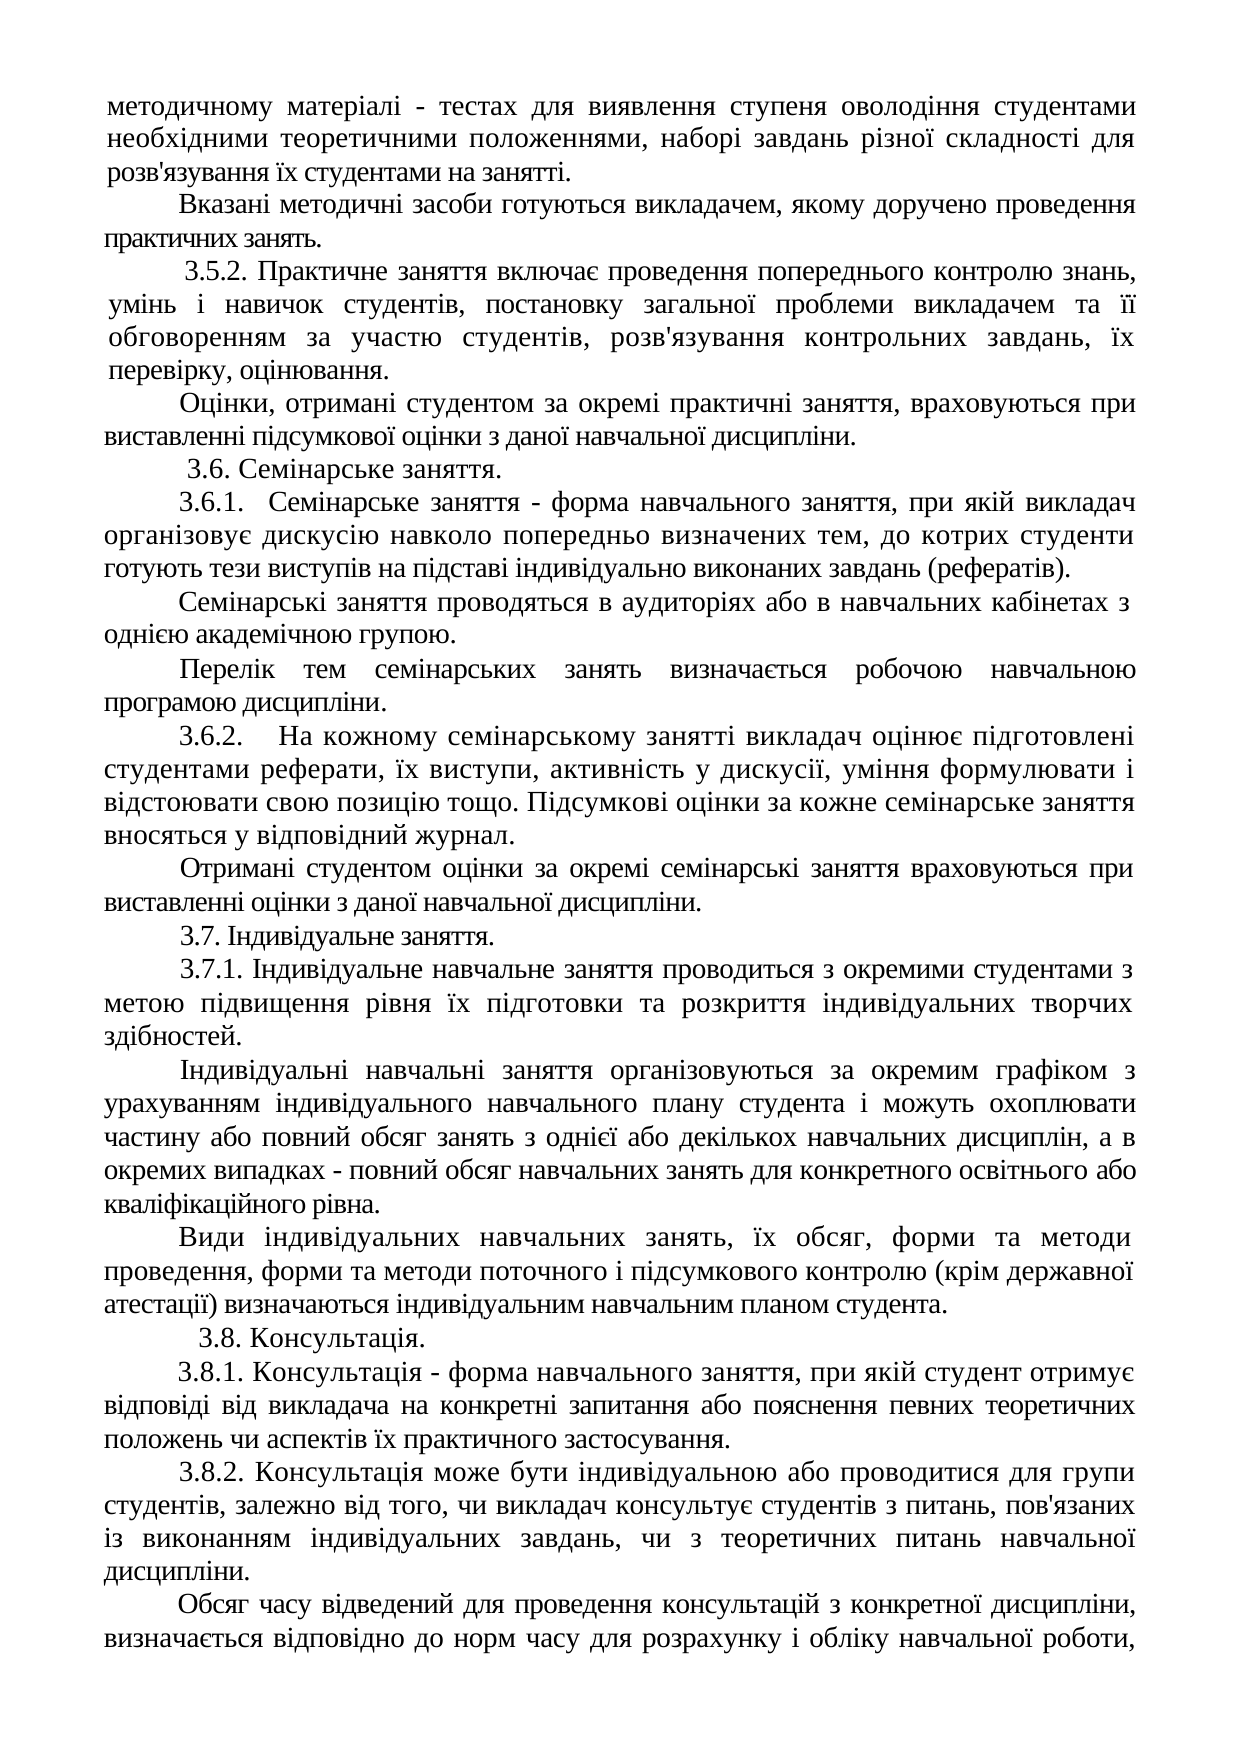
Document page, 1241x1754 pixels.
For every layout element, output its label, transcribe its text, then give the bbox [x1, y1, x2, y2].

text 3.8.2. Консультація може бути індивідуальною або проводитися для групи студентів, залежно від того, чи викладач консультує студентів з питань, пов'язаних із виконанням індивідуальних завдань, чи з теоретичних питань навчальної дисципліни. [103, 1455, 1137, 1587]
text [107, 88, 1137, 188]
text Індивідуальні навчальні заняття організовуються за окремим графіком з урахуванням індивідуального навчального плану студента і можуть охоплювати частину або повний обсяг занять з однієї або декількох навчальних дисциплін, а в окремих випадках - повний обсяг навчальних занять для конкретного освітнього або кваліфікаційного рівна. [103, 1052, 1137, 1220]
text Перелік тем семінарських занять визначається робочою навчальною програмою дисципліни. [103, 652, 1137, 718]
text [103, 1587, 1137, 1654]
text 3.6. Семінарське заняття. [187, 452, 1137, 485]
text 3.7. Індивідуальне заняття. [103, 918, 1134, 952]
text Отримані студентом оцінки за окремі семінарські заняття враховуються при виставленні оцінки з даної навчальної дисципліни. [103, 851, 1134, 918]
text 3.7.1. Індивідуальне навчальне заняття проводиться з окремими студентами з метою підвищення рівня їх підготовки та розкриття індивідуальних творчих здібностей. [103, 952, 1134, 1052]
text 3.6.1. Семінарське заняття - форма навчального заняття, при якій викладач організовує дискусію навколо попередньо визначених тем, до котрих студенти готують тези виступів на підставі індивідуально виконаних завдань (рефератів). [103, 485, 1137, 584]
text 3.8. Консультація. [198, 1321, 1137, 1354]
text 3.8.1. Консультація - форма навчального заняття, при якій студент отримує відповіді від викладача на конкретні запитання або пояснення певних теоретичних положень чи аспектів їх практичного застосування. [103, 1354, 1137, 1455]
text Види індивідуальних навчальних занять, їх обсяг, форми та методи проведення, форми та методи поточного і підсумкового контролю (крім державної атестації) визначаються індивідуальним навчальним планом студента. [103, 1220, 1134, 1321]
text Оцінки, отримані студентом за окремі практичні заняття, враховуються при виставленні підсумкової оцінки з даної навчальної дисципліни. [103, 386, 1137, 452]
text Семінарські заняття проводяться в аудиторіях або в навчальних кабінетах з однією академічною групою. [103, 585, 1130, 650]
text 3.6.2. На кожному семінарському занятті викладач оцінює підготовлені студентами реферати, їх виступи, активність у дискусії, уміння формулювати і відстоювати свою позицію тощо. Підсумкові оцінки за кожне семінарське заняття вносяться у відповідний журнал. [103, 719, 1137, 851]
text Вказані методичні засоби готуються викладачем, якому доручено проведення практичних занять. [103, 188, 1137, 254]
text 3.5.2. Практичне заняття включає проведення попереднього контролю знань, умінь і навичок студентів, постановку загальної проблеми викладачем та її обговоренням за участю студентів, розв'язування контрольних завдань, їх перевірку, оцінювання. [108, 254, 1137, 386]
